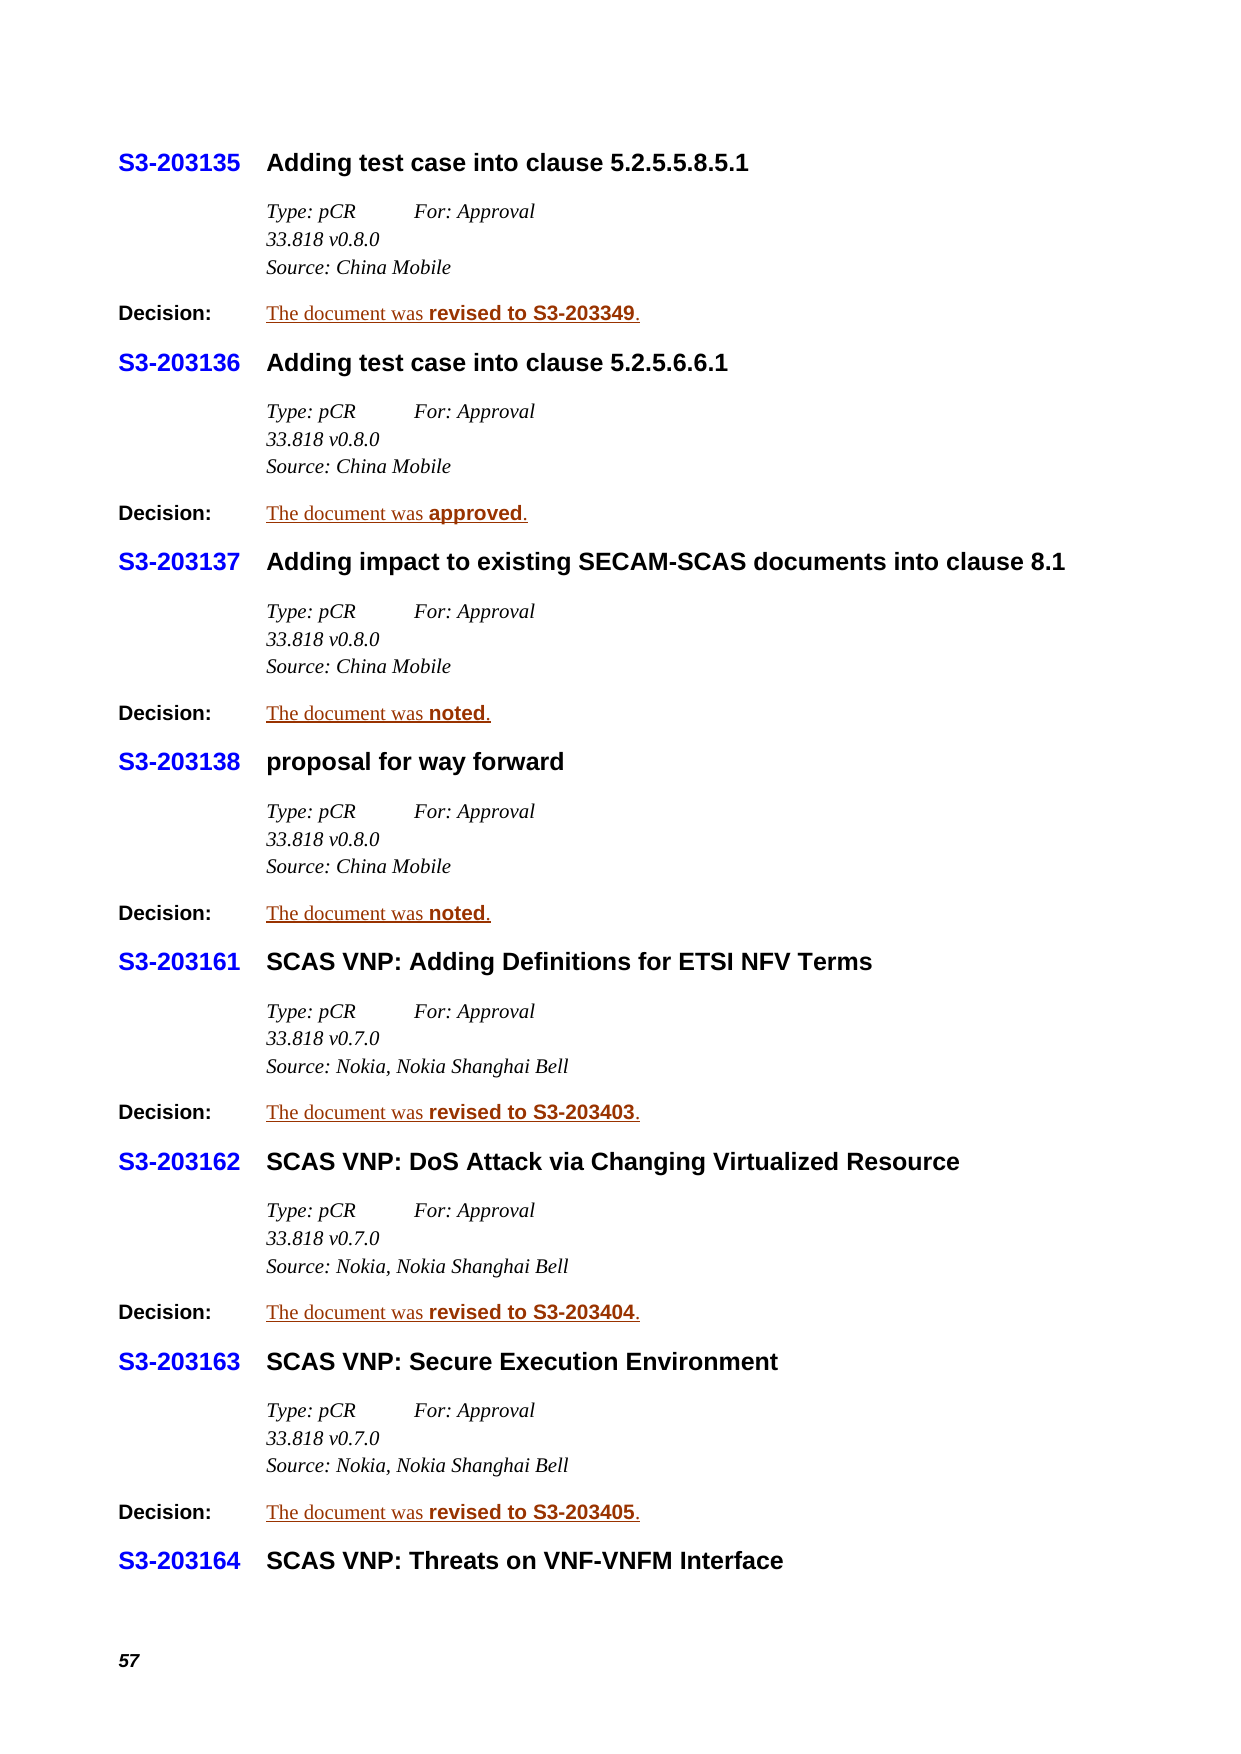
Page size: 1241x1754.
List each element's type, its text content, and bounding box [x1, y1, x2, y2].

text S3-203163 SCAS VNP: Secure Execution Environment [118, 1346, 1122, 1375]
text Decision: The document was noted. [118, 900, 1122, 924]
text Type: pCR For: Approval 33.818 v0.7.0 Source: Nokia, Nokia Shanghai Bell [118, 999, 1122, 1078]
text S3-203164 SCAS VNP: Threats on VNF-VNFM Interface [118, 1546, 1122, 1575]
text S3-203135 Adding test case into clause 5.2.5.5.8.5.1 [118, 148, 1122, 176]
text S3-203161 SCAS VNP: Adding Definitions for ETSI NFV Terms [118, 947, 1122, 976]
text Decision: The document was noted. [118, 701, 1122, 725]
text S3-203136 Adding test case into clause 5.2.5.6.6.1 [118, 347, 1122, 376]
text Type: pCR For: Approval 33.818 v0.8.0 Source: China Mobile [118, 799, 1122, 878]
text Type: pCR For: Approval 33.818 v0.7.0 Source: Nokia, Nokia Shanghai Bell [118, 1198, 1122, 1278]
text Decision: The document was revised to S3-203405. [118, 1500, 1122, 1524]
text Decision: The document was revised to S3-203404. [118, 1300, 1122, 1324]
text Decision: The document was revised to S3-203403. [118, 1100, 1122, 1124]
text S3-203137 Adding impact to existing SECAM-SCAS documents into clause 8.1 [118, 547, 1122, 576]
text Type: pCR For: Approval 33.818 v0.8.0 Source: China Mobile [118, 399, 1122, 478]
text Decision: The document was approved. [118, 501, 1122, 525]
text Type: pCR For: Approval 33.818 v0.8.0 Source: China Mobile [118, 599, 1122, 678]
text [118, 1398, 1122, 1477]
text Decision: The document was revised to S3-203349. [118, 301, 1122, 325]
text S3-203162 SCAS VNP: DoS Attack via Changing Virtualized Resource [118, 1147, 1122, 1175]
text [118, 199, 1122, 279]
text S3-203138 proposal for way forward [118, 747, 1122, 776]
